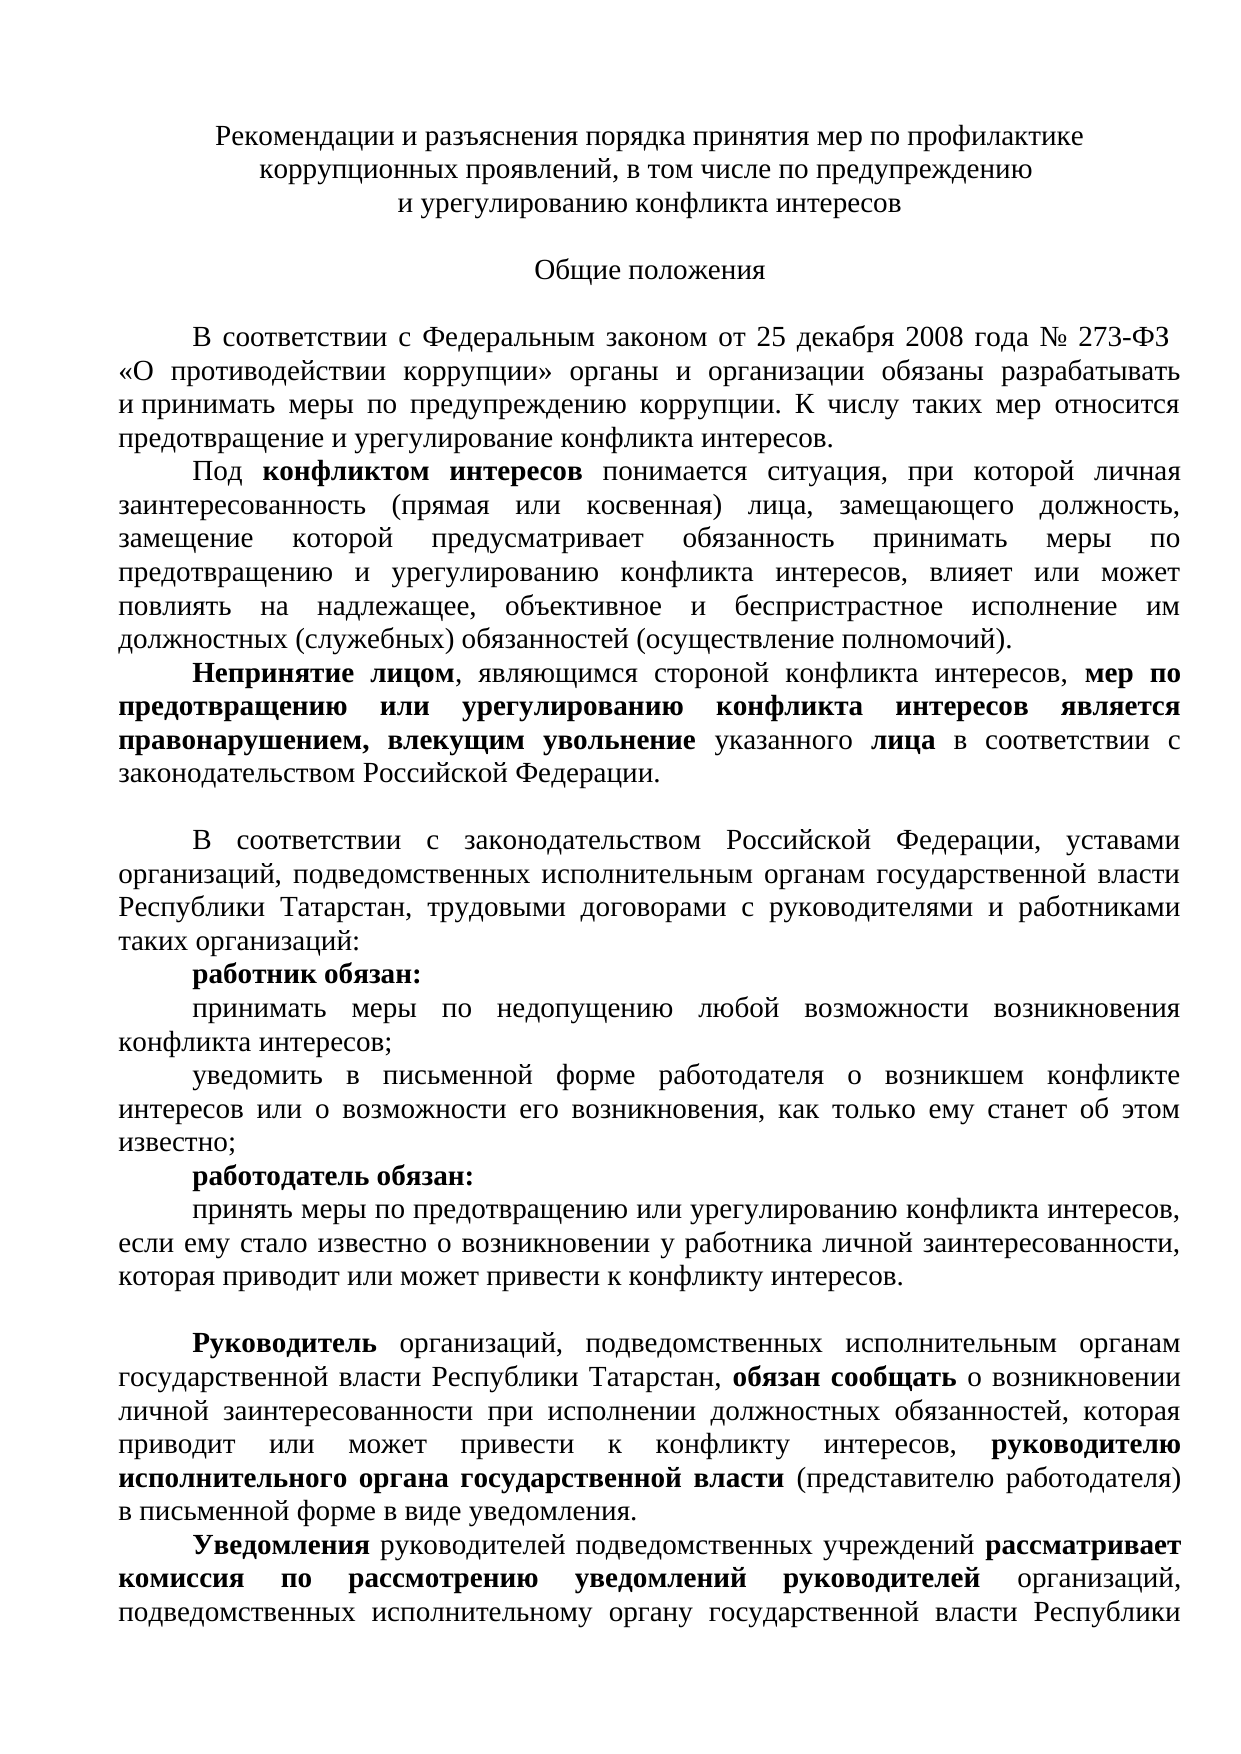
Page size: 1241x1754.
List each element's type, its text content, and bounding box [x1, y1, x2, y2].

text Общие положения [118, 252, 1181, 286]
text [118, 1527, 1181, 1627]
text принимать меры по недопущению любой возможности возникновения конфликта интересов; [118, 990, 1181, 1057]
text В соответствии с законодательством Российской Федерации, уставами организаций, подведомственных исполнительным органам государственной власти Республики Татарстан, трудовыми договорами с руководителями и работниками таких организаций: [118, 822, 1181, 957]
text принять меры по предотвращению или урегулированию конфликта интересов, если ему стало известно о возникновении у работника личной заинтересованности, которая приводит или может привести к конфликту интересов. [118, 1191, 1181, 1292]
text Под конфликтом интересов понимается ситуация, при которой личная заинтересованность (прямая или косвенная) лица, замещающего должность, замещение которой предусматривает обязанность принимать меры по предотвращению и урегулированию конфликта интересов, влияет или может повлиять на надлежащее, объективное и беспристрастное исполнение им должностных (служебных) обязанностей (осуществление полномочий). [118, 453, 1181, 655]
text Руководитель организаций, подведомственных исполнительным органам государственной власти Республики Татарстан, обязан сообщать о возникновении личной заинтересованности при исполнении должностных обязанностей, которая приводит или может привести к конфликту интересов, руководителю исполнительного органа государственной власти (представителю работодателя) в письменной форме в виде уведомления. [118, 1326, 1181, 1527]
text уведомить в письменной форме работодателя о возникшем конфликте интересов или о возможности его возникновения, как только ему станет об этом известно; [118, 1057, 1181, 1158]
text Непринятие лицом, являющимся стороной конфликта интересов, мер по предотвращению или урегулированию конфликта интересов является правонарушением, влекущим увольнение указанного лица в соответствии с законодательством Российской Федерации. [118, 655, 1181, 789]
text В соответствии с Федеральным законом от 25 декабря 2008 года № 273-ФЗ «О противодействии коррупции» органы и организации обязаны разрабатывать и принимать меры по предупреждению коррупции. К числу таких мер относится предотвращение и урегулирование конфликта интересов. [118, 319, 1181, 453]
text работодатель обязан: [118, 1158, 1181, 1191]
text Рекомендации и разъяснения порядка принятия мер по профилактике коррупционных проявлений, в том числе по предупреждению и урегулированию конфликта интересов [118, 118, 1181, 219]
text работник обязан: [118, 957, 1181, 990]
